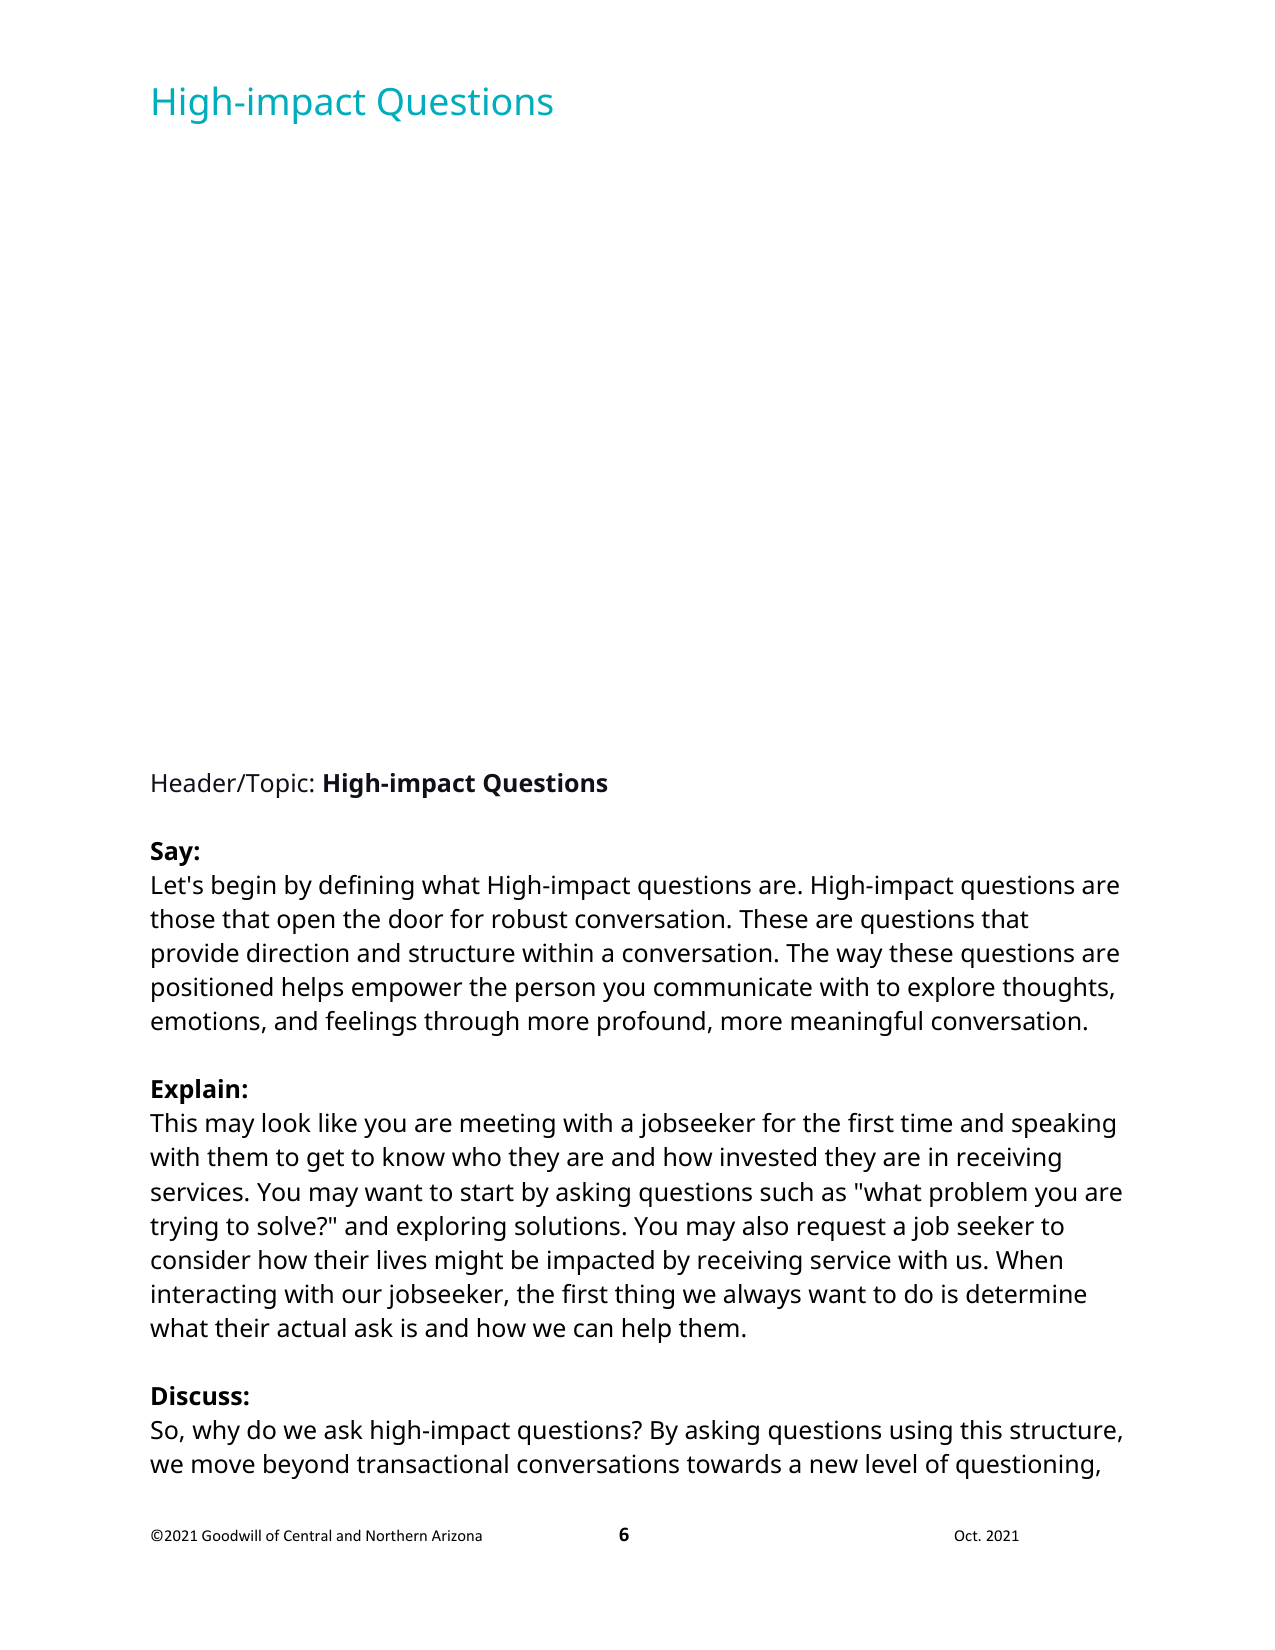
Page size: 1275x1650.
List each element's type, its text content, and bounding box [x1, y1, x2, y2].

text Discuss: [150, 1378, 1125, 1413]
text Let's begin by defining what High-impact questions are. High-impact questions are those that open the door for robust conversation. These are questions that provide direction and structure within a conversation. The way these questions are positioned helps empower the person you communicate with to explore thoughts, emotions, and feelings through more profound, more meaningful conversation. [150, 868, 1125, 1038]
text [150, 1413, 1125, 1481]
text Explain: [150, 1072, 1125, 1106]
text This may look like you are meeting with a jobseeker for the first time and speaking with them to get to know who they are and how invested they are in receiving services. You may want to start by asking questions such as "what problem you are trying to solve?" and exploring solutions. You may also request a job seeker to consider how their lives might be impacted by receiving service with us. When interacting with our jobseeker, the first thing we always want to do is determine what their actual ask is and how we can help them. [150, 1106, 1125, 1344]
text Header/Topic: High-impact Questions [150, 765, 1125, 799]
text Say: [150, 833, 1125, 868]
